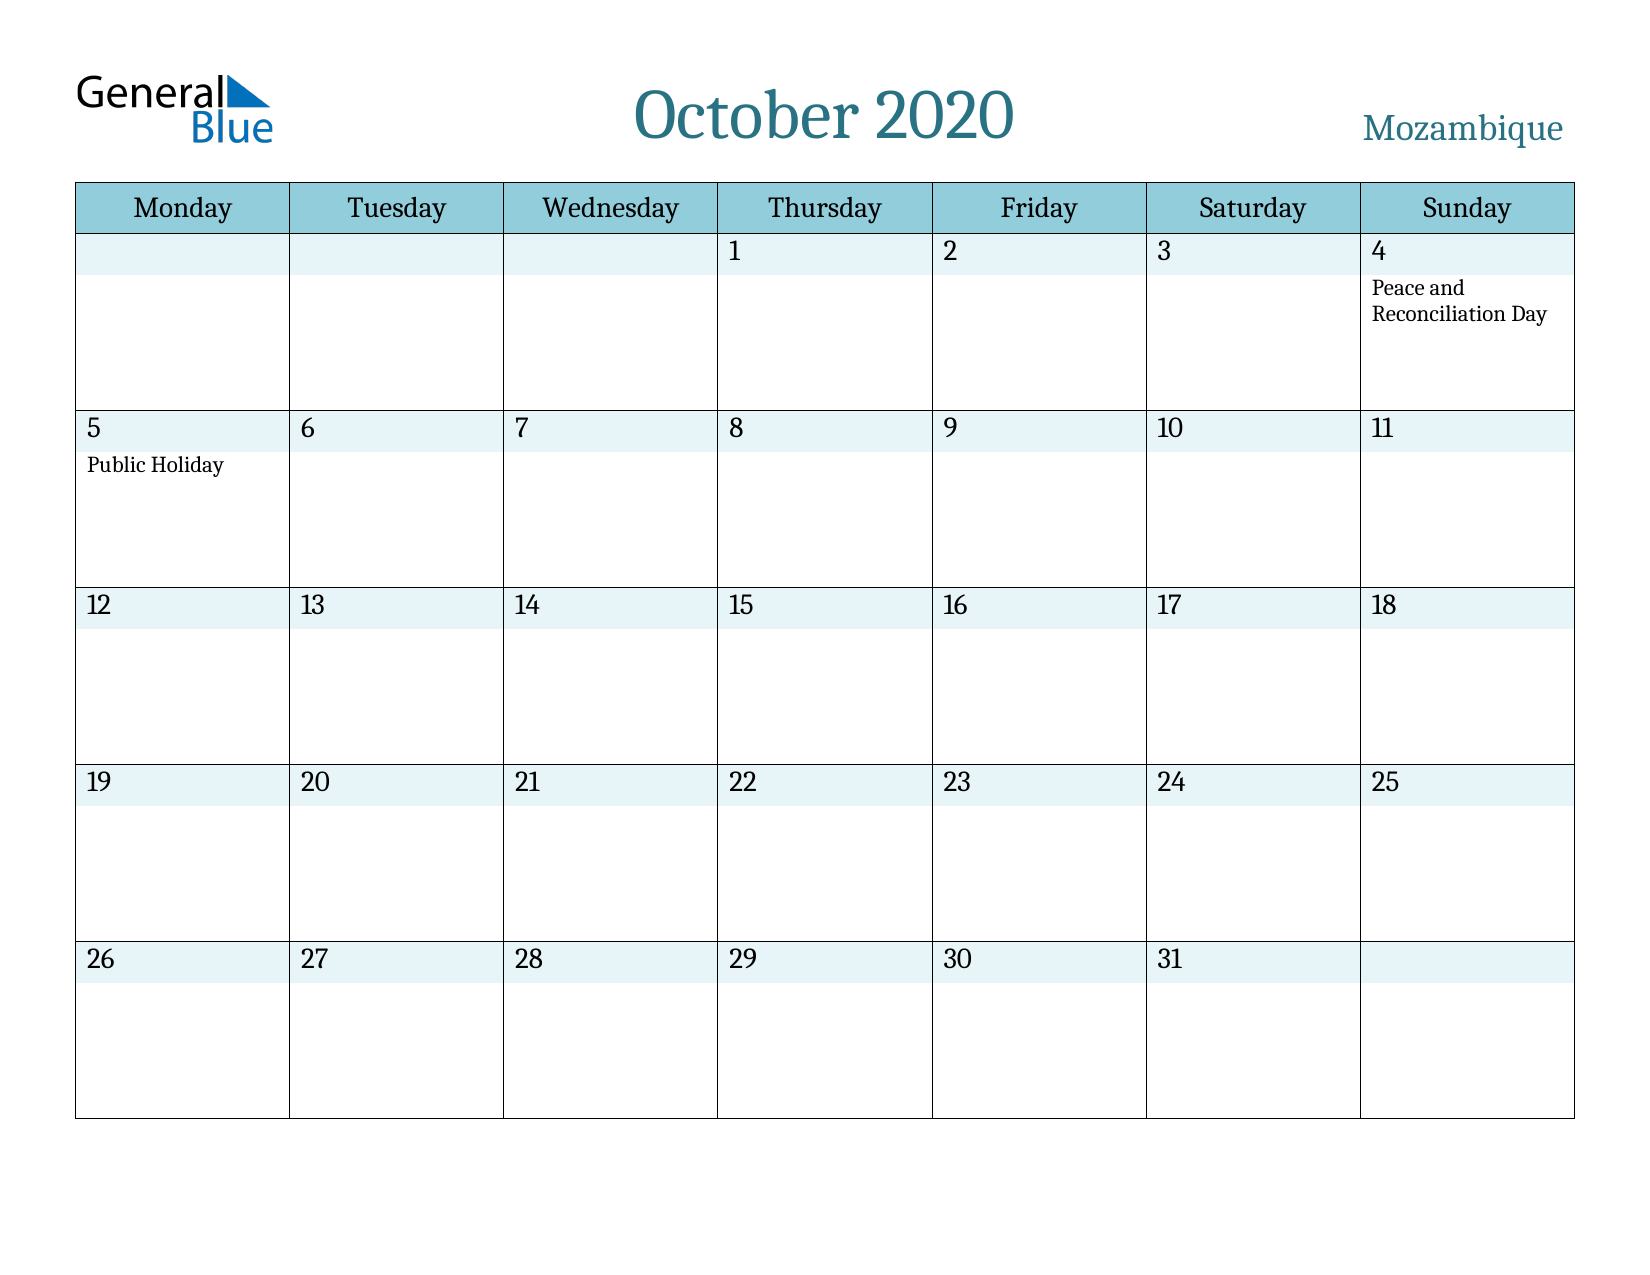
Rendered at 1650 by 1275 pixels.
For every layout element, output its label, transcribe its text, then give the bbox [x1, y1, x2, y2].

table_cell 12 [76, 588, 289, 629]
table_cell 26 [76, 942, 289, 983]
table_cell [718, 629, 932, 764]
table_cell 2 [933, 234, 1146, 275]
table_cell [76, 806, 289, 941]
table_cell 14 [504, 588, 717, 629]
table_cell [504, 629, 717, 764]
table_cell 9 [933, 411, 1146, 452]
table_cell [76, 983, 289, 1118]
table_cell 20 [290, 765, 503, 806]
table_cell 6 [290, 411, 503, 452]
table_cell Public Holiday [76, 452, 289, 587]
table_cell 22 [718, 765, 932, 806]
table_cell 29 [718, 942, 932, 983]
table_cell [718, 806, 932, 941]
table_cell 8 [718, 411, 932, 452]
table_cell [290, 275, 503, 410]
table_cell [1147, 629, 1360, 764]
table_cell [504, 983, 717, 1118]
table_cell 25 [1361, 765, 1574, 806]
table_header [76, 75, 503, 182]
table_cell [933, 983, 1146, 1118]
table_cell 10 [1147, 411, 1360, 452]
table_cell Peace and Reconciliation Day [1361, 275, 1574, 410]
table_cell [504, 275, 717, 410]
table_cell 17 [1147, 588, 1360, 629]
table_cell [76, 275, 289, 410]
table_cell [1361, 629, 1574, 764]
table_header October 2020 [504, 75, 1146, 182]
table_cell 27 [290, 942, 503, 983]
table_cell [1361, 452, 1574, 587]
table_cell Monday [76, 183, 289, 233]
table_cell [290, 452, 503, 587]
table_cell [933, 275, 1146, 410]
table_cell [76, 234, 289, 275]
table_cell 28 [504, 942, 717, 983]
table_cell [1147, 275, 1360, 410]
table_cell [290, 806, 503, 941]
table_cell Sunday [1361, 183, 1574, 233]
table_cell [290, 983, 503, 1118]
table_cell [933, 452, 1146, 587]
table_cell 31 [1147, 942, 1360, 983]
table_cell [504, 234, 717, 275]
picture [77, 75, 273, 143]
table_header Mozambique [1146, 75, 1574, 182]
table_cell 16 [933, 588, 1146, 629]
table_cell [1361, 983, 1574, 1118]
table_cell [933, 629, 1146, 764]
table_cell Friday [933, 183, 1146, 233]
table_cell [290, 629, 503, 764]
table_cell [290, 234, 503, 275]
table_cell 15 [718, 588, 932, 629]
table_cell [1147, 452, 1360, 587]
table_cell [76, 629, 289, 764]
table_cell 5 [76, 411, 289, 452]
table_cell 24 [1147, 765, 1360, 806]
table_cell 23 [933, 765, 1146, 806]
table_cell Wednesday [504, 183, 717, 233]
table_cell [1147, 983, 1360, 1118]
table_cell Thursday [718, 183, 932, 233]
table_cell 4 [1361, 234, 1574, 275]
table_cell [1147, 806, 1360, 941]
table_cell 7 [504, 411, 717, 452]
table_cell Saturday [1147, 183, 1360, 233]
table_cell [933, 806, 1146, 941]
table_cell 21 [504, 765, 717, 806]
table_cell 11 [1361, 411, 1574, 452]
table_cell 3 [1147, 234, 1360, 275]
table_cell Tuesday [290, 183, 503, 233]
table_cell [504, 806, 717, 941]
table_cell [718, 452, 932, 587]
table_cell 30 [933, 942, 1146, 983]
table_cell [718, 275, 932, 410]
table_cell [1361, 942, 1574, 983]
table_cell 13 [290, 588, 503, 629]
table_cell [718, 983, 932, 1118]
table_cell [504, 452, 717, 587]
table_cell 1 [718, 234, 932, 275]
table_cell [1361, 806, 1574, 941]
table_cell 18 [1361, 588, 1574, 629]
table_cell 19 [76, 765, 289, 806]
